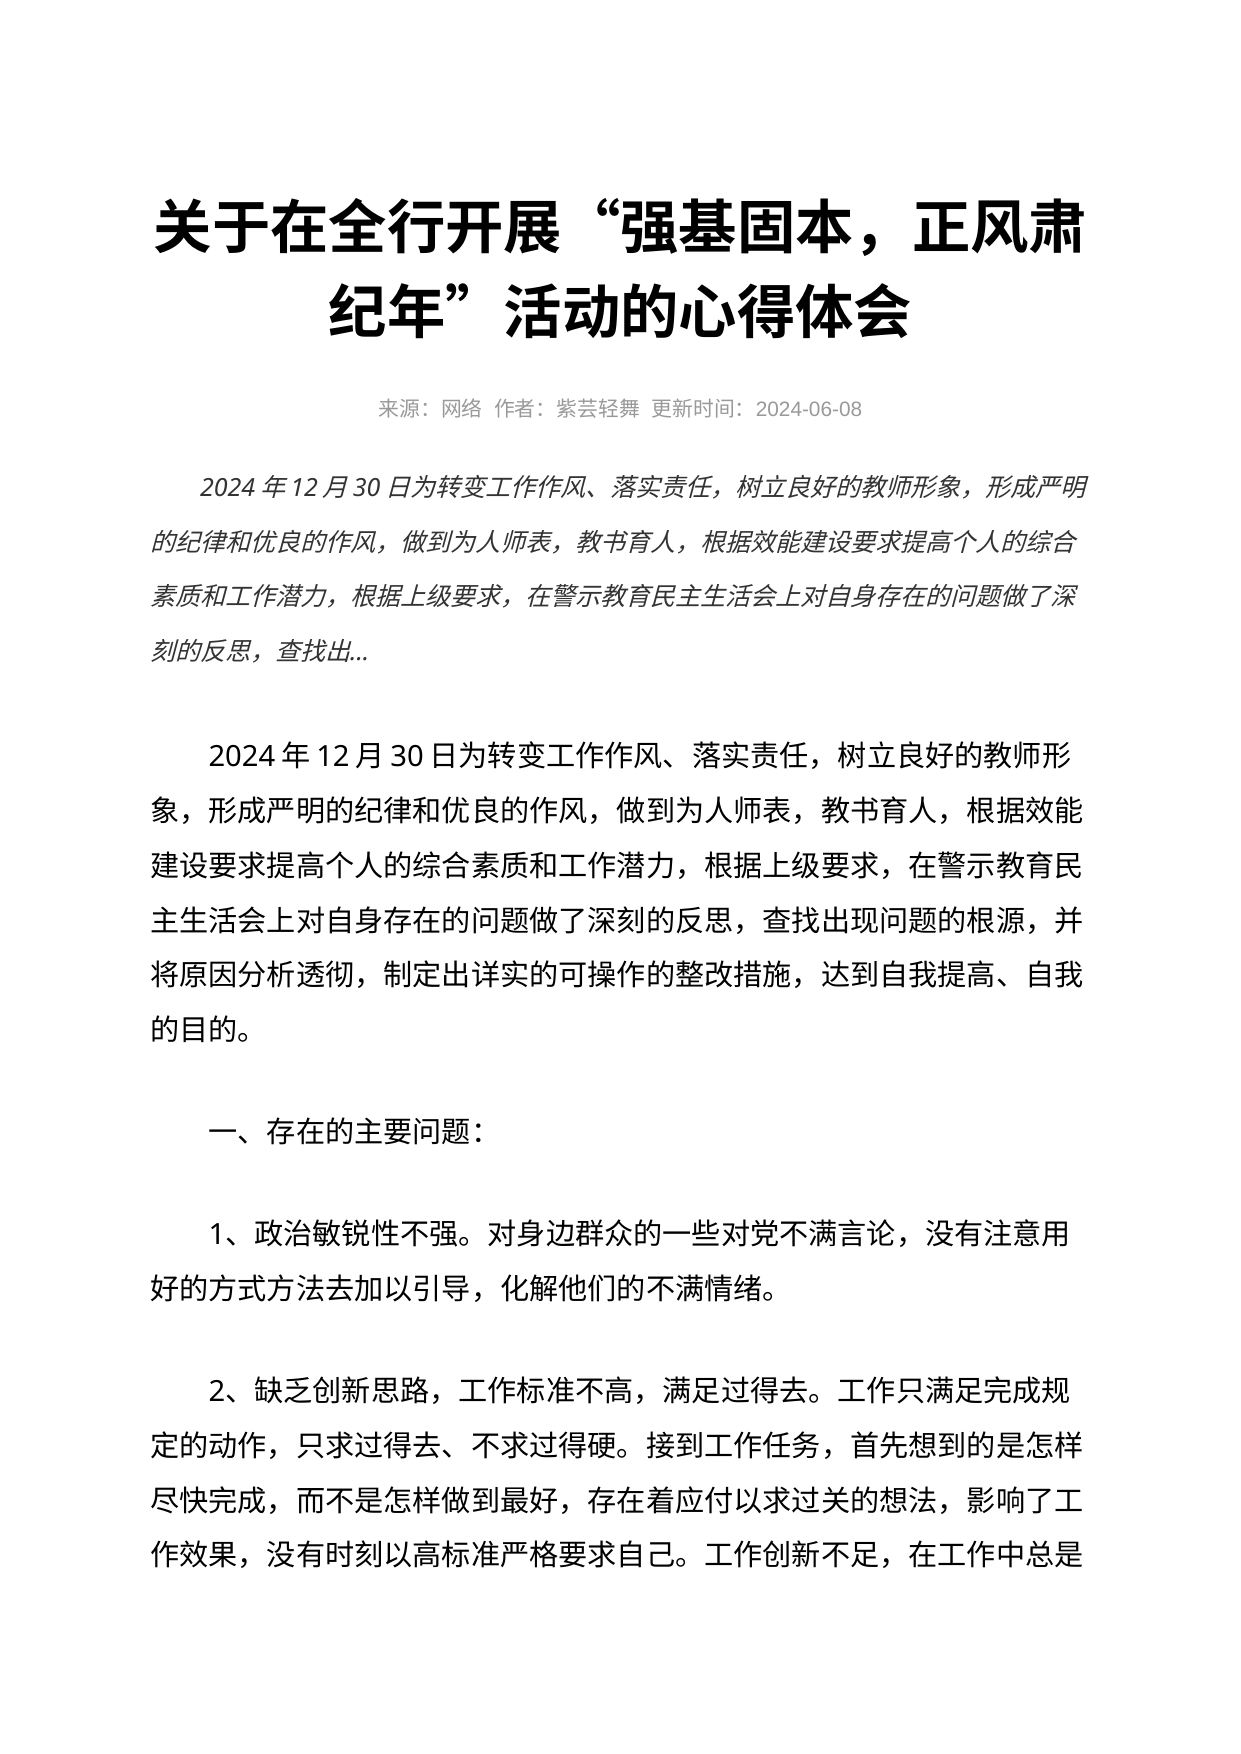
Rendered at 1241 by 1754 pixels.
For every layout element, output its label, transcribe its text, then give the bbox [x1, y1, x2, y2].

text 一、存在的主要问题： [150, 1109, 1090, 1151]
text 来源：网络 作者：紫芸轻舞 更新时间：2024-06-08 [150, 397, 1090, 421]
text 2024年12月30日为转变工作作风、落实责任，树立良好的教师形象，形成严明的纪律和优良的作风，做到为人师表，教书育人，根据效能建设要求提高个人的综合素质和工作潜力，根据上级要求，在警示教育民主生活会上对自身存在的问题做了深刻的反思，查找出现问题的根源，并将原因分析透彻，制定出详实的可操作的整改措施，达到自我提高、自我的目的。 [150, 732, 1090, 1049]
subtitle 关于在全行开展“强基固本，正风肃纪年”活动的心得体会 [150, 181, 1090, 350]
text 1、政治敏锐性不强。对身边群众的一些对党不满言论，没有注意用好的方式方法去加以引导，化解他们的不满情绪。 [150, 1210, 1090, 1308]
text 2024年12月30日为转变工作作风、落实责任，树立良好的教师形象，形成严明的纪律和优良的作风，做到为人师表，教书育人，根据效能建设要求提高个人的综合素质和工作潜力，根据上级要求，在警示教育民主生活会上对自身存在的问题做了深刻的反思，查找出... [150, 468, 1090, 667]
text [150, 1367, 1090, 1574]
